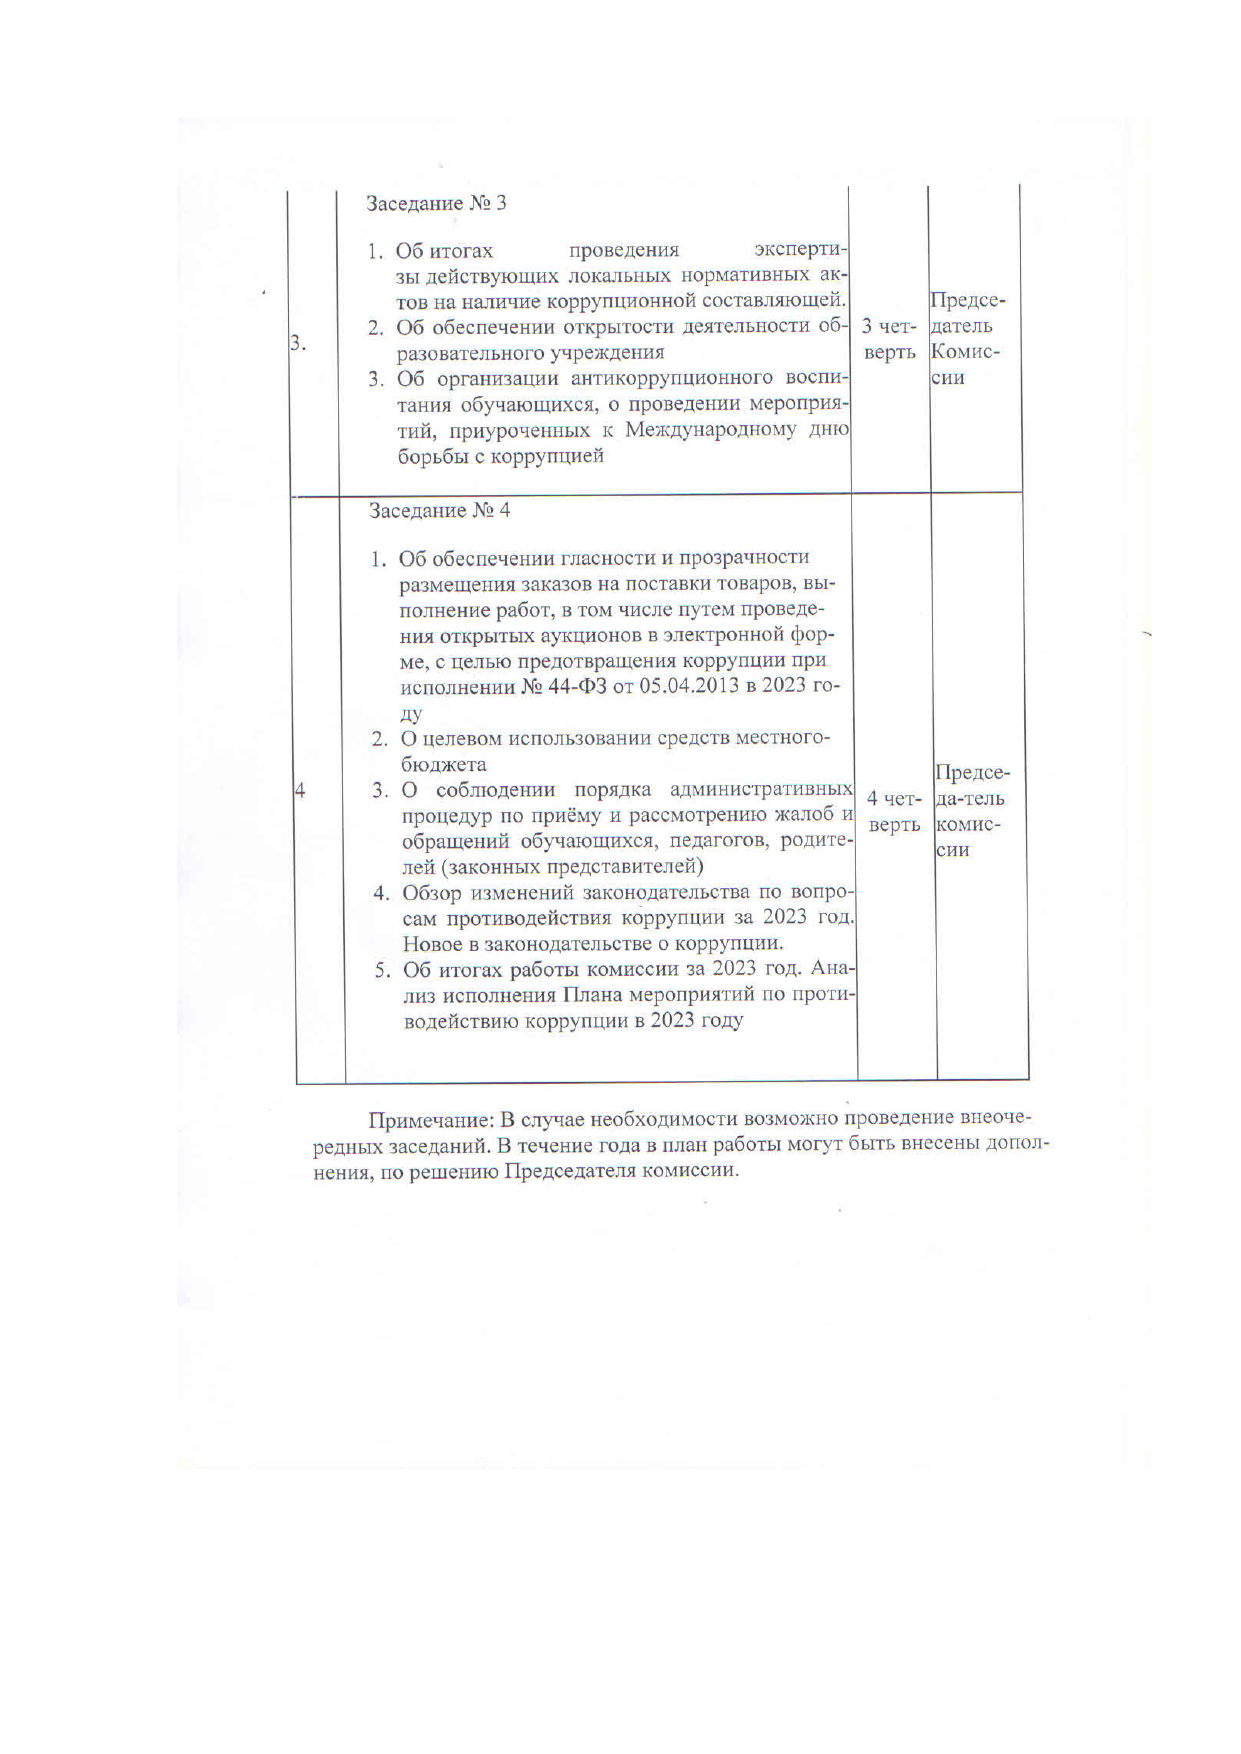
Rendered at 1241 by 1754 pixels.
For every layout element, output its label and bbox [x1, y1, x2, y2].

picture [177, 118, 1152, 1469]
